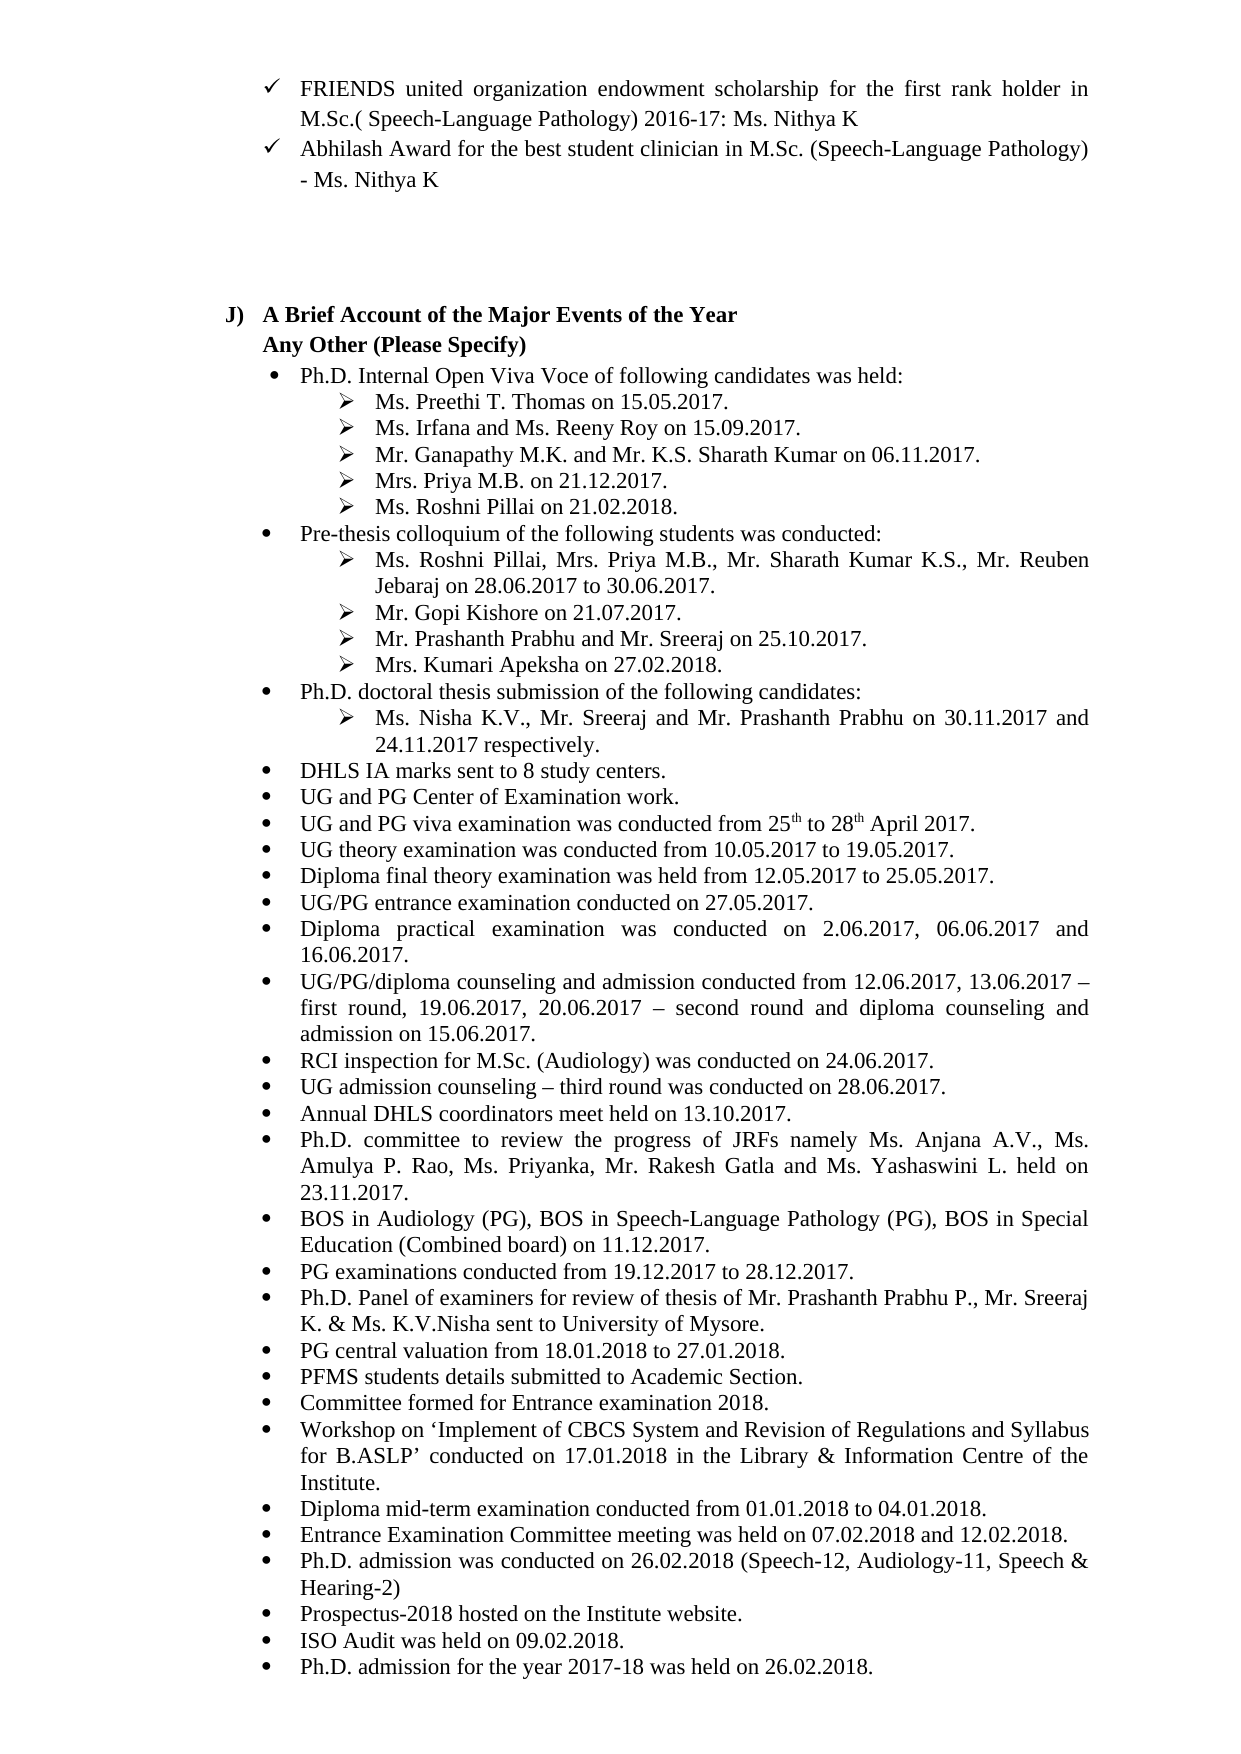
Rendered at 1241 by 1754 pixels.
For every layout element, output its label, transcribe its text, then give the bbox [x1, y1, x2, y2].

list Annual DHLS coordinators meet held on 13.10.2017. [262, 1099, 1090, 1126]
list Ms. Roshni Pillai, Mrs. Priya M.B., Mr. Sharath Kumar K.S., Mr. Reuben Jebaraj on 28.06.2017 to 30.06.2017. [337, 546, 1090, 599]
list UG and PG Center of Examination work. [262, 783, 1090, 810]
list UG/PG/diploma counseling and admission conducted from 12.06.2017, 13.06.2017 – first round, 19.06.2017, 20.06.2017 – second round and diploma counseling and admission on 15.06.2017. [262, 968, 1090, 1047]
list Ph.D. doctoral thesis submission of the following candidates: [262, 678, 1090, 704]
list Mr. Prashanth Prabhu and Mr. Sreeraj on 25.10.2017. [337, 625, 1090, 652]
list Entrance Examination Committee meeting was held on 07.02.2018 and 12.02.2018. [262, 1521, 1090, 1548]
list Ms. Roshni Pillai on 21.02.2018. [337, 493, 1090, 520]
list Diploma mid-term examination conducted from 01.01.2018 to 04.01.2018. [262, 1495, 1090, 1521]
list BOS in Audiology (PG), BOS in Speech-Language Pathology (PG), BOS in Special Education (Combined board) on 11.12.2017. [262, 1205, 1090, 1258]
list Ph.D. Internal Open Viva Voce of following candidates was held: [270, 362, 1090, 388]
list UG theory examination was conducted from 10.05.2017 to 19.05.2017. [262, 836, 1090, 862]
list PG examinations conducted from 19.12.2017 to 28.12.2017. [262, 1258, 1090, 1284]
list FRIENDS united organization endowment scholarship for the first rank holder in M.Sc.( Speech-Language Pathology) 2016-17: Ms. Nithya K [262, 75, 1090, 132]
list A Brief Account of the Major Events of the Year [225, 301, 1090, 328]
list Ph.D. admission for the year 2017-18 was held on 26.02.2018. [262, 1653, 1090, 1679]
list UG and PG viva examination was conducted from 25th to 28th April 2017. [262, 810, 1090, 836]
list DHLS IA marks sent to 8 study centers. [262, 757, 1090, 783]
list Ph.D. Panel of examiners for review of thesis of Mr. Prashanth Prabhu P., Mr. Sreeraj K. & Ms. K.V.Nisha sent to University of Mysore. [262, 1284, 1090, 1337]
list Ms. Irfana and Ms. Reeny Roy on 15.09.2017. [337, 414, 1090, 441]
list Prospectus-2018 hosted on the Institute website. [262, 1600, 1090, 1627]
list Diploma practical examination was conducted on 2.06.2017, 06.06.2017 and 16.06.2017. [262, 915, 1090, 968]
list Mrs. Priya M.B. on 21.12.2017. [337, 467, 1090, 493]
list Ms. Preethi T. Thomas on 15.05.2017. [337, 388, 1090, 414]
list RCI inspection for M.Sc. (Audiology) was conducted on 24.06.2017. [262, 1047, 1090, 1073]
list Mr. Ganapathy M.K. and Mr. K.S. Sharath Kumar on 06.11.2017. [337, 441, 1090, 467]
list Mr. Gopi Kishore on 21.07.2017. [337, 599, 1090, 625]
list Committee formed for Entrance examination 2018. [262, 1389, 1090, 1416]
list Diploma final theory examination was held from 12.05.2017 to 25.05.2017. [262, 862, 1090, 889]
list PFMS students details submitted to Academic Section. [262, 1363, 1090, 1389]
list Ph.D. committee to review the progress of JRFs namely Ms. Anjana A.V., Ms. Amulya P. Rao, Ms. Priyanka, Mr. Rakesh Gatla and Ms. Yashaswini L. held on 23.11.2017. [262, 1126, 1090, 1205]
list ISO Audit was held on 09.02.2018. [262, 1627, 1090, 1653]
list Any Other (Please Specify) [262, 331, 1090, 358]
list Mrs. Kumari Apeksha on 27.02.2018. [337, 652, 1090, 678]
list UG admission counseling – third round was conducted on 28.06.2017. [262, 1073, 1090, 1099]
list Ph.D. admission was conducted on 26.02.2018 (Speech-12, Audiology-11, Speech & Hearing-2) [262, 1548, 1090, 1600]
list Abhilash Award for the best student clinician in M.Sc. (Speech-Language Pathology) - Ms. Nithya K [262, 135, 1090, 192]
list Workshop on ‘Implement of CBCS System and Revision of Regulations and Syllabus for B.ASLP’ conducted on 17.01.2018 in the Library & Information Centre of the Institute. [262, 1416, 1090, 1495]
list PG central valuation from 18.01.2018 to 27.01.2018. [262, 1337, 1090, 1363]
list UG/PG entrance examination conducted on 27.05.2017. [262, 889, 1090, 915]
list Ms. Nisha K.V., Mr. Sreeraj and Mr. Prashanth Prabhu on 30.11.2017 and 24.11.2017 respectively. [337, 704, 1090, 757]
list Pre-thesis colloquium of the following students was conducted: [262, 520, 1090, 546]
